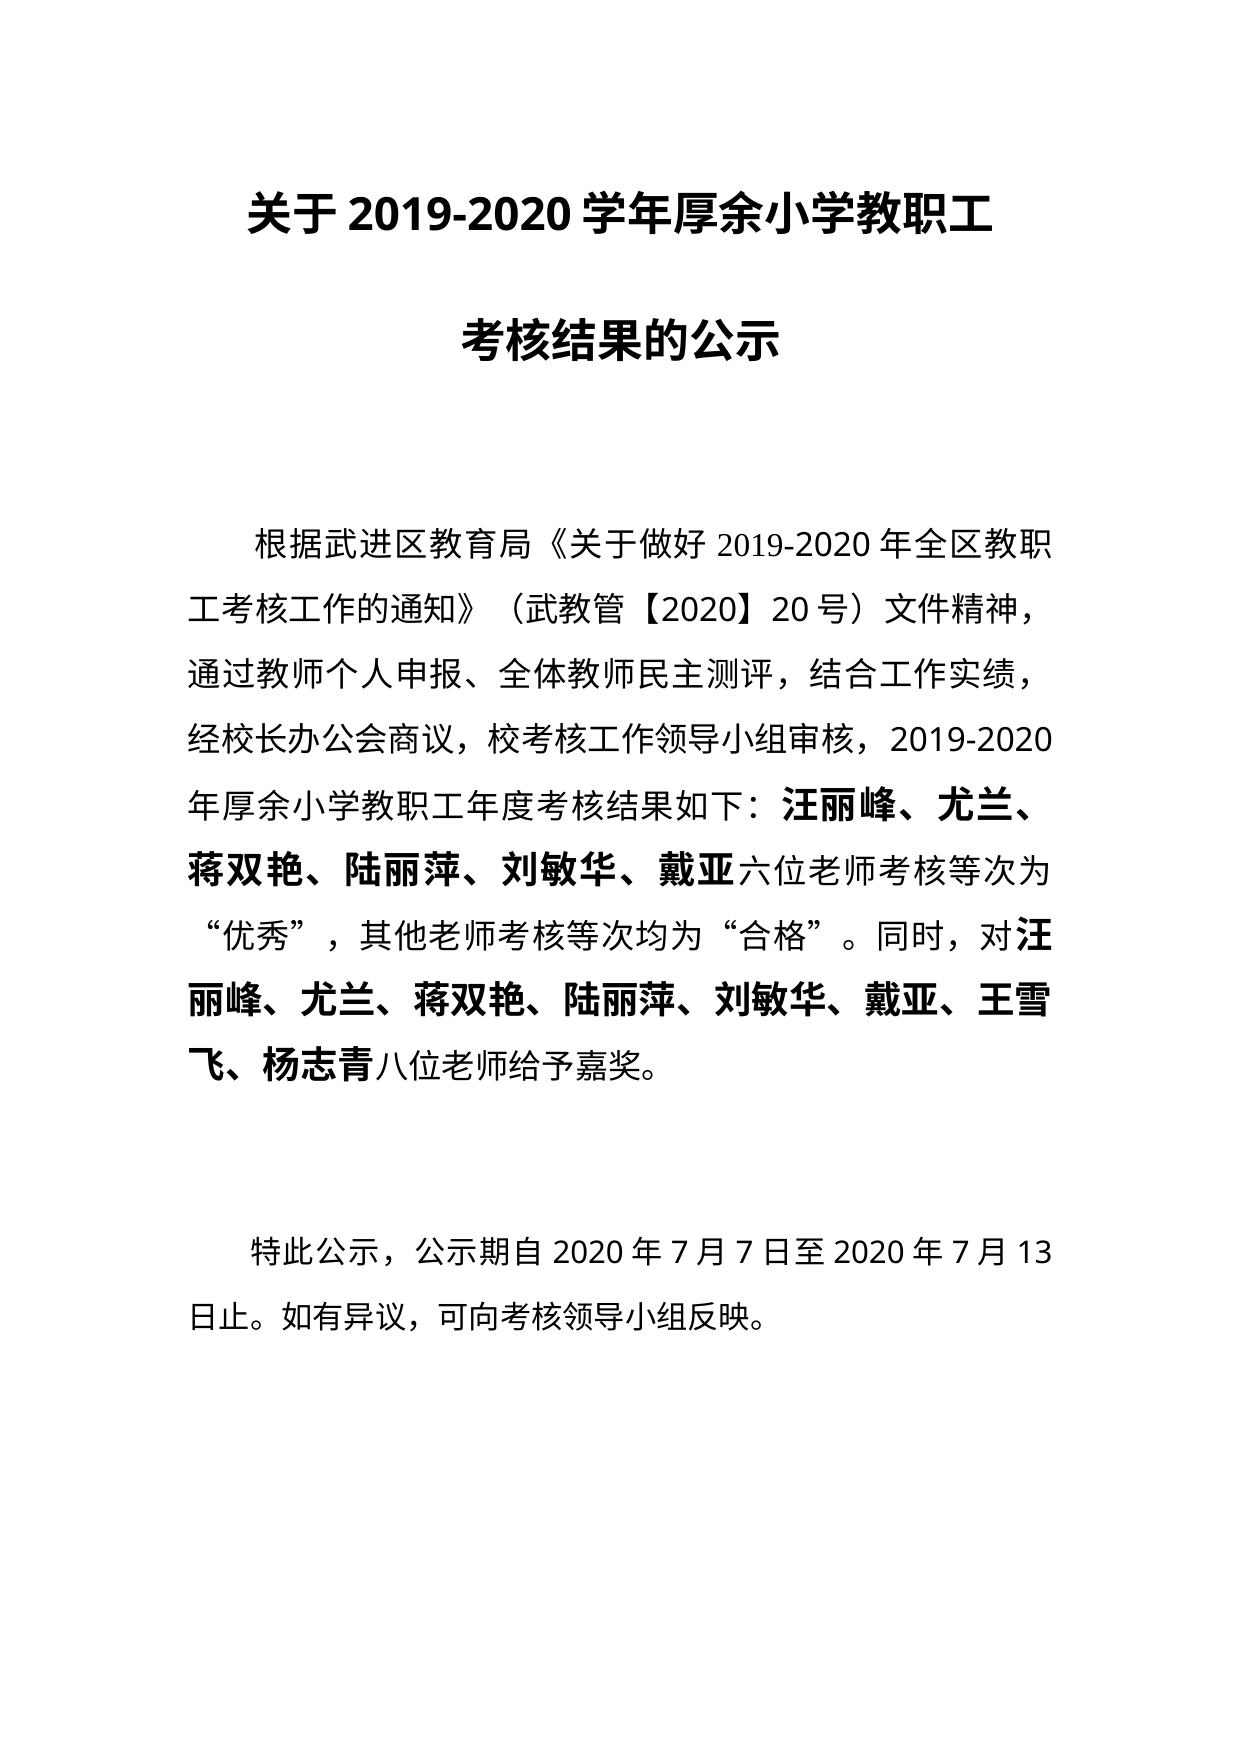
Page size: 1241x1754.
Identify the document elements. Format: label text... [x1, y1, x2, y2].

text 特此公示，公示期自2020年7月7日至2020年7月13日止。如有异议，可向考核领导小组反映。 [187, 1218, 1053, 1348]
text 根据武进区教育局《关于做好2019-2020年全区教职工考核工作的通知》（武教管【2020】20号）文件精神，通过教师个人申报、全体教师民主测评，结合工作实绩，经校长办公会商议，校考核工作领导小组审核，2019-2020年厚余小学教职工年度考核结果如下：汪丽峰、尤兰、蒋双艳、陆丽萍、刘敏华、戴亚六位老师考核等次为“优秀”，其他老师考核等次均为“合格”。同时，对汪丽峰、尤兰、蒋双艳、陆丽萍、刘敏华、戴亚、王雪飞、杨志青八位老师给予嘉奖。 [187, 509, 1053, 1094]
text 关于2019-2020学年厚余小学教职工 [187, 162, 1053, 259]
text 考核结果的公示 [187, 289, 1053, 386]
